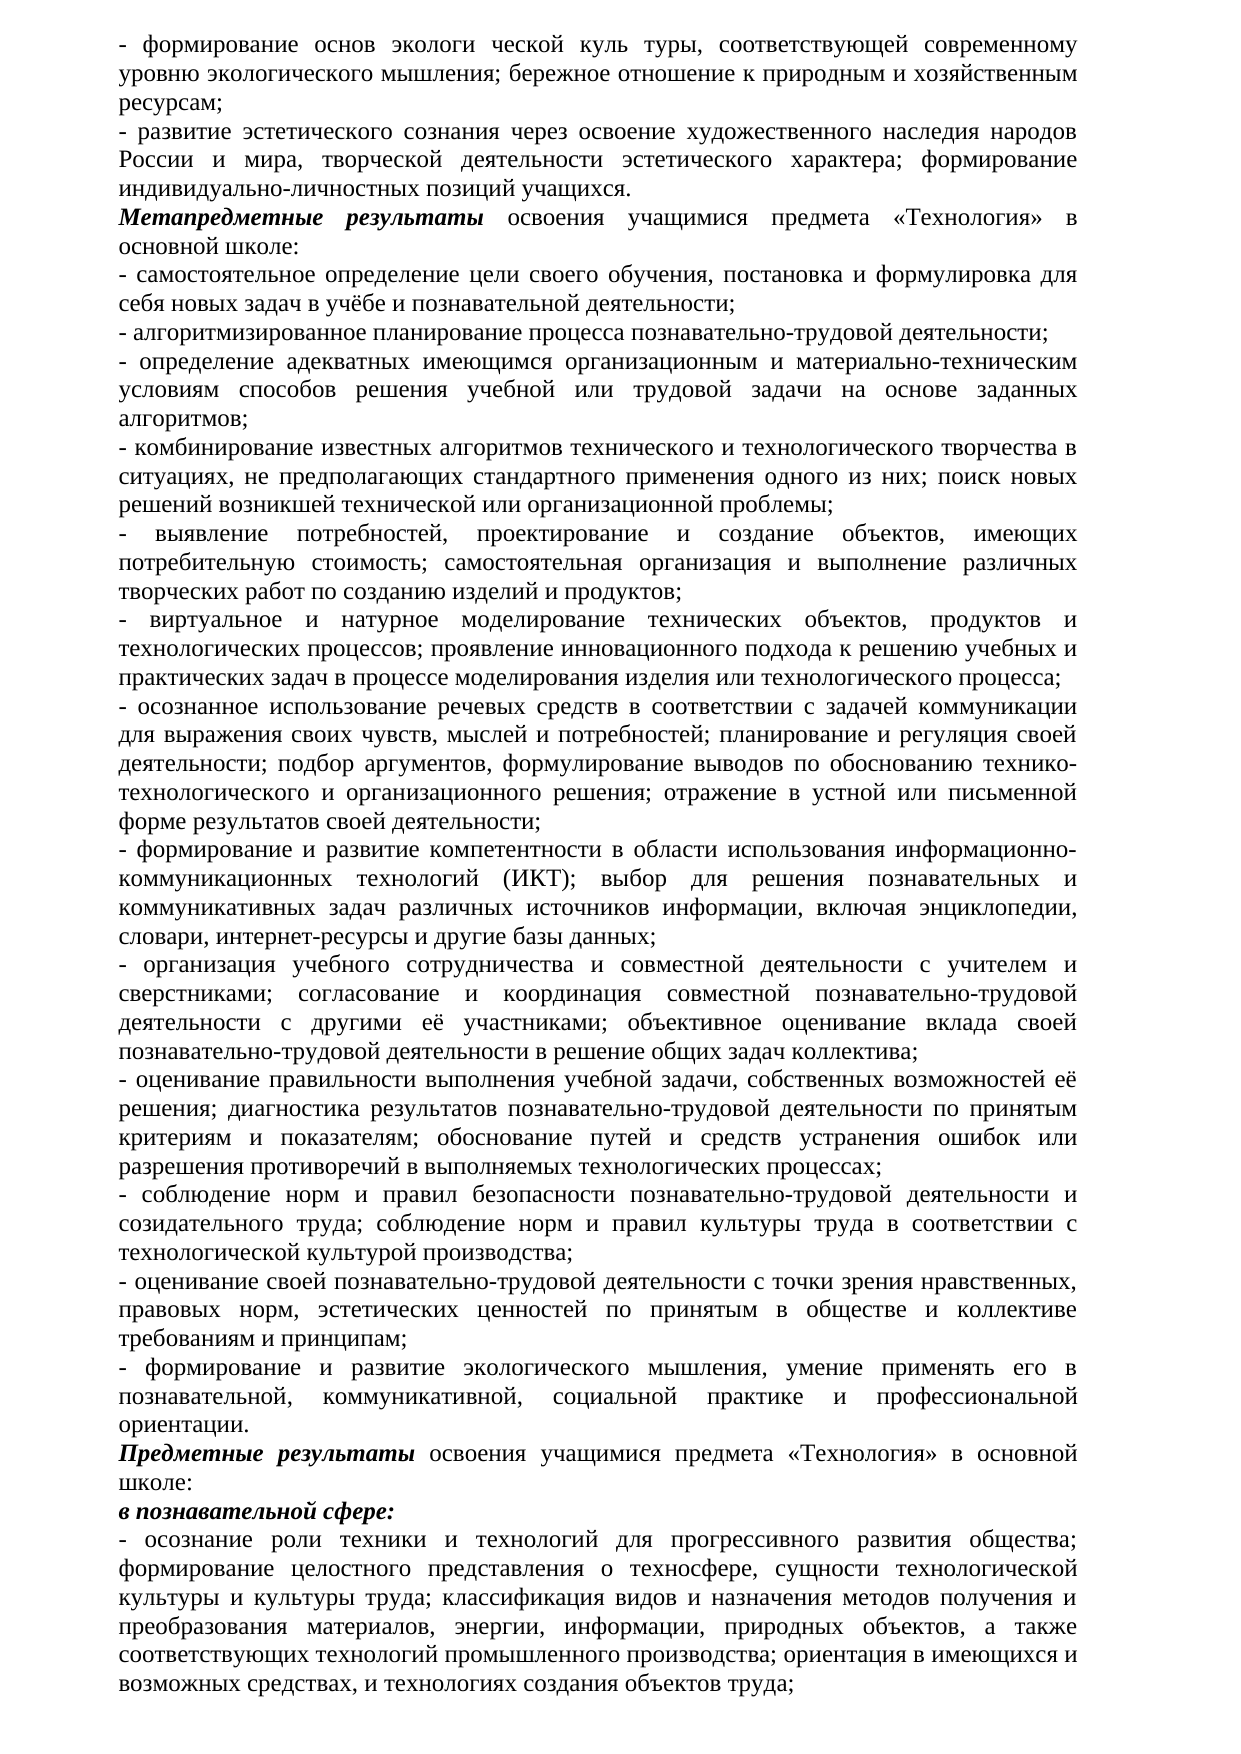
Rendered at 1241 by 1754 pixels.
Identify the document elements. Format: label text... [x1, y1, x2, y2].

text - выявление потребностей, проектирование и создание объектов, имеющих потребительную стоимость; самостоятельная организация и выполнение различных творческих работ по созданию изделий и продуктов; [118, 518, 1078, 604]
text в познавательной сфере: [118, 1496, 1078, 1524]
text - комбинирование известных алгоритмов технического и технологического творчества в ситуациях, не предполагающих стандартного применения одного из них; поиск новых решений возникшей технической или организационной проблемы; [118, 432, 1078, 518]
text - формирование и развитие компетентности в области использования информационно-коммуникационных технологий (ИКТ); выбор для решения познавательных и коммуникативных задач различных источников информации, включая энциклопедии, словари, интернет-ресурсы и другие базы данных; [118, 834, 1078, 949]
text - определение адекватных имеющимся организационным и материально-техническим условиям способов решения учебной или трудовой задачи на основе заданных алгоритмов; [118, 346, 1078, 432]
text - самостоятельное определение цели своего обучения, постановка и формулировка для себя новых задач в учёбе и познавательной деятельности; [118, 259, 1078, 317]
text - формирование основ экологи ческой куль туры, соответствующей современному уровню экологического мышления; бережное отношение к природным и хозяйственным ресурсам; [118, 29, 1078, 116]
text - осознанное использование речевых средств в соответствии с задачей коммуникации для выражения своих чувств, мыслей и потребностей; планирование и регуляция своей деятельности; подбор аргументов, формулирование выводов по обоснованию технико-технологического и организационного решения; отражение в устной или письменной форме результатов своей деятельности; [118, 691, 1078, 834]
text Метапредметные результаты освоения учащимися предмета «Технология» в основной школе: [118, 202, 1078, 259]
text Предметные результаты освоения учащимися предмета «Технология» в основной школе: [118, 1438, 1078, 1496]
text - развитие эстетического сознания через освоение художественного наследия народов России и мира, творческой деятельности эстетического характера; формирование индивидуально-личностных позиций учащихся. [118, 116, 1078, 202]
text - организация учебного сотрудничества и совместной деятельности с учителем и сверстниками; согласование и координация совместной познавательно-трудовой деятельности с другими её участниками; объективное оценивание вклада своей познавательно-трудовой деятельности в решение общих задач коллектива; [118, 949, 1078, 1064]
text - соблюдение норм и правил безопасности познавательно-трудовой деятельности и созидательного труда; соблюдение норм и правил культуры труда в соответствии с технологической культурой производства; [118, 1179, 1078, 1266]
text - оценивание правильности выполнения учебной задачи, собственных возможностей её решения; диагностика результатов познавательно-трудовой деятельности по принятым критериям и показателям; обоснование путей и средств устранения ошибок или разрешения противоречий в выполняемых технологических процессах; [118, 1064, 1078, 1179]
text - формирование и развитие экологического мышления, умение применять его в познавательной, коммуникативной, социальной практике и профессиональной ориентации. [118, 1352, 1078, 1438]
text - оценивание своей познавательно-трудовой деятельности с точки зрения нравственных, правовых норм, эстетических ценностей по принятым в обществе и коллективе требованиям и принципам; [118, 1266, 1078, 1352]
text - алгоритмизированное планирование процесса познавательно-трудовой деятельности; [118, 317, 1078, 346]
text - осознание роли техники и технологий для прогрессивного развития общества; формирование целостного представления о техносфере, сущности технологической культуры и культуры труда; классификация видов и назначения методов получения и преобразования материалов, энергии, информации, природных объектов, а также соответствующих технологий промышленного производства; ориентация в имеющихся и возможных средствах, и технологиях создания объектов труда; [118, 1524, 1078, 1697]
text - виртуальное и натурное моделирование технических объектов, продуктов и технологических процессов; проявление инновационного подхода к решению учебных и практических задач в процессе моделирования изделия или технологического процесса; [118, 604, 1078, 691]
